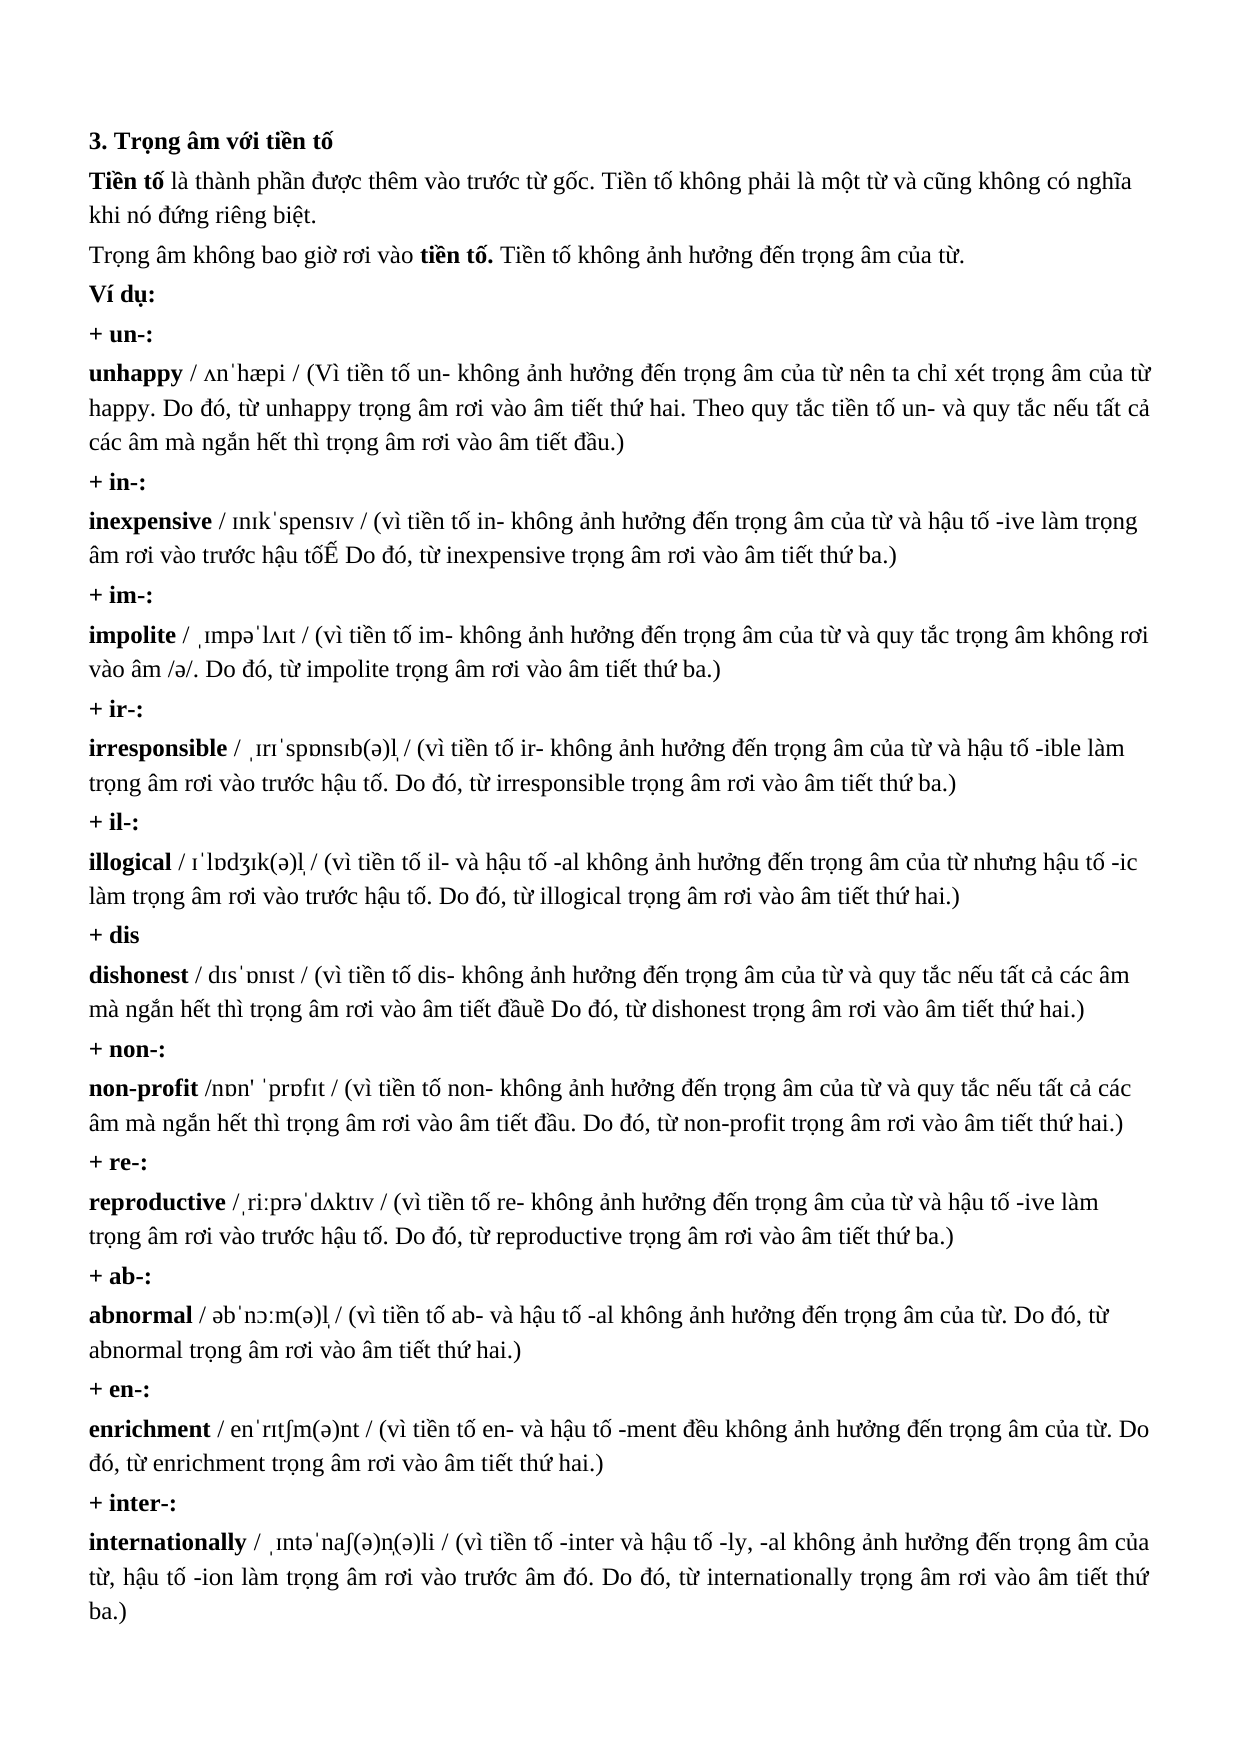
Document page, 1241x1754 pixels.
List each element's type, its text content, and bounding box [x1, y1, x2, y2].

text trọng âm rơi vào trước hậu tố. Do đó, từ irresponsible trọng âm rơi vào âm tiết thứ ba.) [88, 768, 1180, 796]
subtitle Ví dụ: [88, 279, 1180, 308]
text abnormal / əbˈnɔːm(ə)l̩ / (vì tiền tố ab- và hậu tố -al không ảnh hưởng đến trọng âm của từ. Do đó, từ [88, 1301, 1180, 1329]
subtitle + im-: [88, 580, 1180, 609]
text non-profit /nɒn' ˈprɒfɪt / (vì tiền tố non- không ảnh hưởng đến trọng âm của từ và quy tắc nếu tất cả các âm mà ngắn hết thì trọng âm rơi vào âm tiết đầu. Do đó, từ non-profit trọng âm rơi vào âm tiết thứ hai.) [88, 1073, 1148, 1137]
subtitle + re-: [88, 1147, 1180, 1176]
subtitle + inter-: [88, 1488, 1180, 1517]
text irresponsible / ˌɪrɪˈspɒnsɪb(ə)l̩ / (vì tiền tố ir- không ảnh hưởng đến trọng âm của từ và hậu tố -ible làm [88, 733, 1180, 762]
text + un-: [88, 319, 1180, 347]
subtitle + non-: [88, 1034, 1180, 1063]
subtitle + in-: [88, 467, 1180, 495]
text enrichment / enˈrɪtʃm(ə)nt / (vì tiền tố en- và hậu tố -ment đều không ảnh hưởng đến trọng âm của từ. Do [88, 1414, 1180, 1443]
subtitle + dis [88, 921, 1180, 949]
text Tiền tố là thành phần được thêm vào trước từ gốc. Tiền tố không phải là một từ và cũng không có nghĩa [88, 166, 1180, 194]
subtitle + il-: [88, 807, 1180, 836]
text impolite / ˌɪmpəˈlʌɪt / (vì tiền tố im- không ảnh hưởng đến trọng âm của từ và quy tắc trọng âm không rơi [88, 620, 1180, 648]
text illogical / ɪˈlɒdʒɪk(ə)l̩ / (vì tiền tố il- và hậu tố -al không ảnh hưởng đến trọng âm của từ nhưng hậu tố -ic làm trọng âm rơi vào trước hậu tố. Do đó, từ illogical trọng âm rơi vào âm tiết thứ hai.) [88, 847, 1148, 910]
subtitle + en-: [88, 1374, 1180, 1403]
text đó, từ enrichment trọng âm rơi vào âm tiết thứ hai.) [88, 1448, 1180, 1477]
subtitle + ab-: [88, 1261, 1180, 1290]
text vào âm /ə/. Do đó, từ impolite trọng âm rơi vào âm tiết thứ ba.) [88, 654, 1180, 683]
text Trọng âm không bao giờ rơi vào tiền tố. Tiền tố không ảnh hưởng đến trọng âm của từ. [88, 240, 1180, 268]
text âm rơi vào trước hậu tốẾ Do đó, từ inexpensive trọng âm rơi vào âm tiết thứ ba.) [88, 541, 1180, 569]
text reproductive /ˌriːprəˈdʌktɪv / (vì tiền tố re- không ảnh hưởng đến trọng âm của từ và hậu tố -ive làm [88, 1187, 1180, 1216]
text inexpensive / ɪnɪkˈspensɪv / (vì tiền tố in- không ảnh hưởng đến trọng âm của từ và hậu tố -ive làm trọng [88, 506, 1180, 535]
text abnormal trọng âm rơi vào âm tiết thứ hai.) [88, 1335, 1180, 1364]
subtitle + ir-: [88, 694, 1180, 722]
text trọng âm rơi vào trước hậu tố. Do đó, từ reproductive trọng âm rơi vào âm tiết thứ ba.) [88, 1221, 1180, 1250]
list Trọng âm với tiền tố [89, 126, 1180, 155]
text dishonest / dɪsˈɒnɪst / (vì tiền tố dis- không ảnh hưởng đến trọng âm của từ và quy tắc nếu tất cả các âm mà ngắn hết thì trọng âm rơi vào âm tiết đầuề Do đó, từ dishonest trọng âm rơi vào âm tiết thứ hai.) [88, 960, 1148, 1023]
text internationally / ˌɪntəˈnaʃ(ə)n̩(ə)li / (vì tiền tố -inter và hậu tố -ly, -al không ảnh hưởng đến trọng âm của từ, hậu tố -ion làm trọng âm rơi vào trước âm đó. Do đó, từ internationally trọng âm rơi vào âm tiết thứ ba.) [88, 1527, 1152, 1625]
text khi nó đứng riêng biệt. [88, 200, 1180, 229]
text unhappy / ʌnˈhæpi / (Vì tiền tố un- không ảnh hưởng đến trọng âm của từ nên ta chỉ xét trọng âm của từ happy. Do đó, từ unhappy trọng âm rơi vào âm tiết thứ hai. Theo quy tắc tiền tố un- và quy tắc nếu tất cả các âm mà ngắn hết thì trọng âm rơi vào âm tiết đầu.) [88, 358, 1152, 456]
